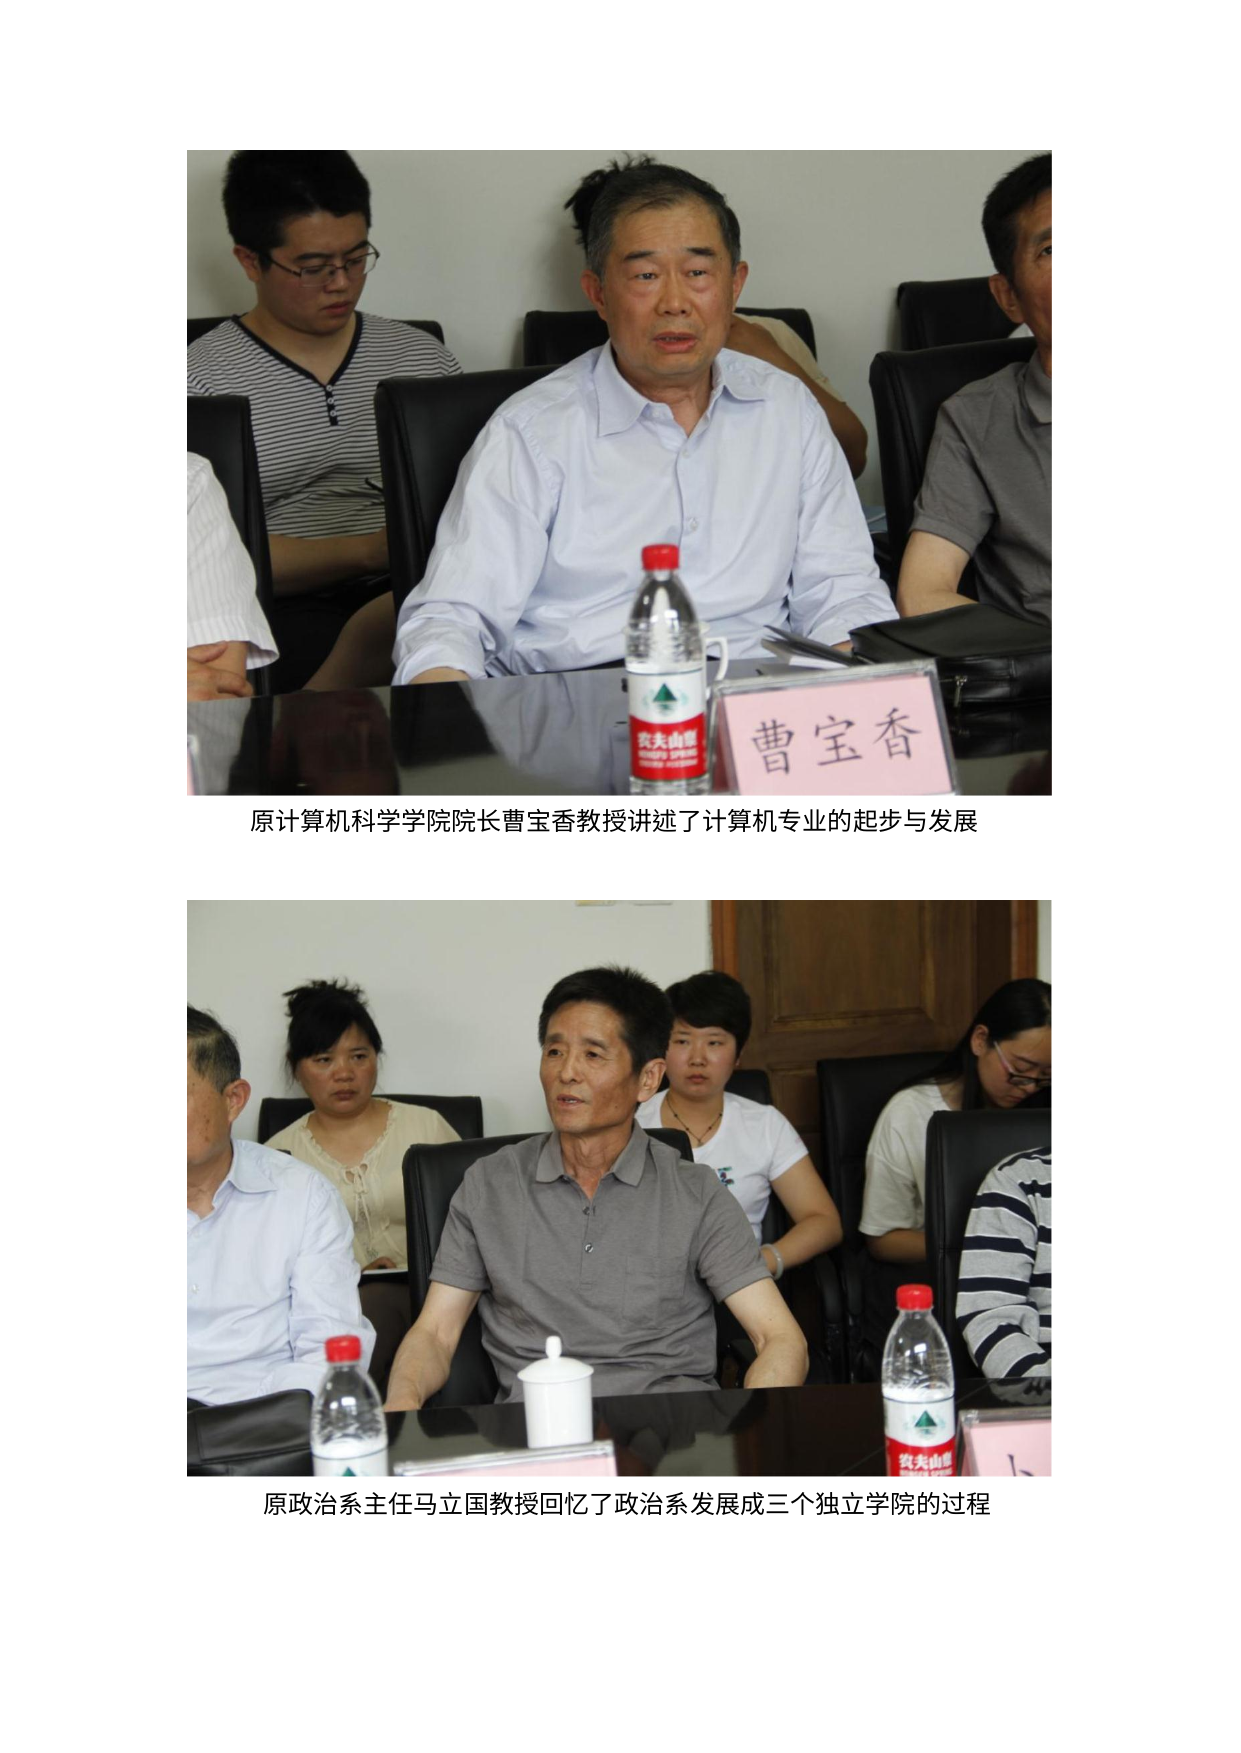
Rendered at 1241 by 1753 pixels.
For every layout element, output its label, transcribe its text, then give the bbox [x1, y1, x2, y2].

text 原政治系主任马立国教授回忆了政治系发展成三个独立学院的过程 [263, 1493, 1230, 1519]
text 原计算机科学学院院长曹宝香教授讲述了计算机专业的起步与发展 [250, 810, 1230, 836]
picture [187, 150, 1052, 796]
picture [187, 900, 1052, 1477]
